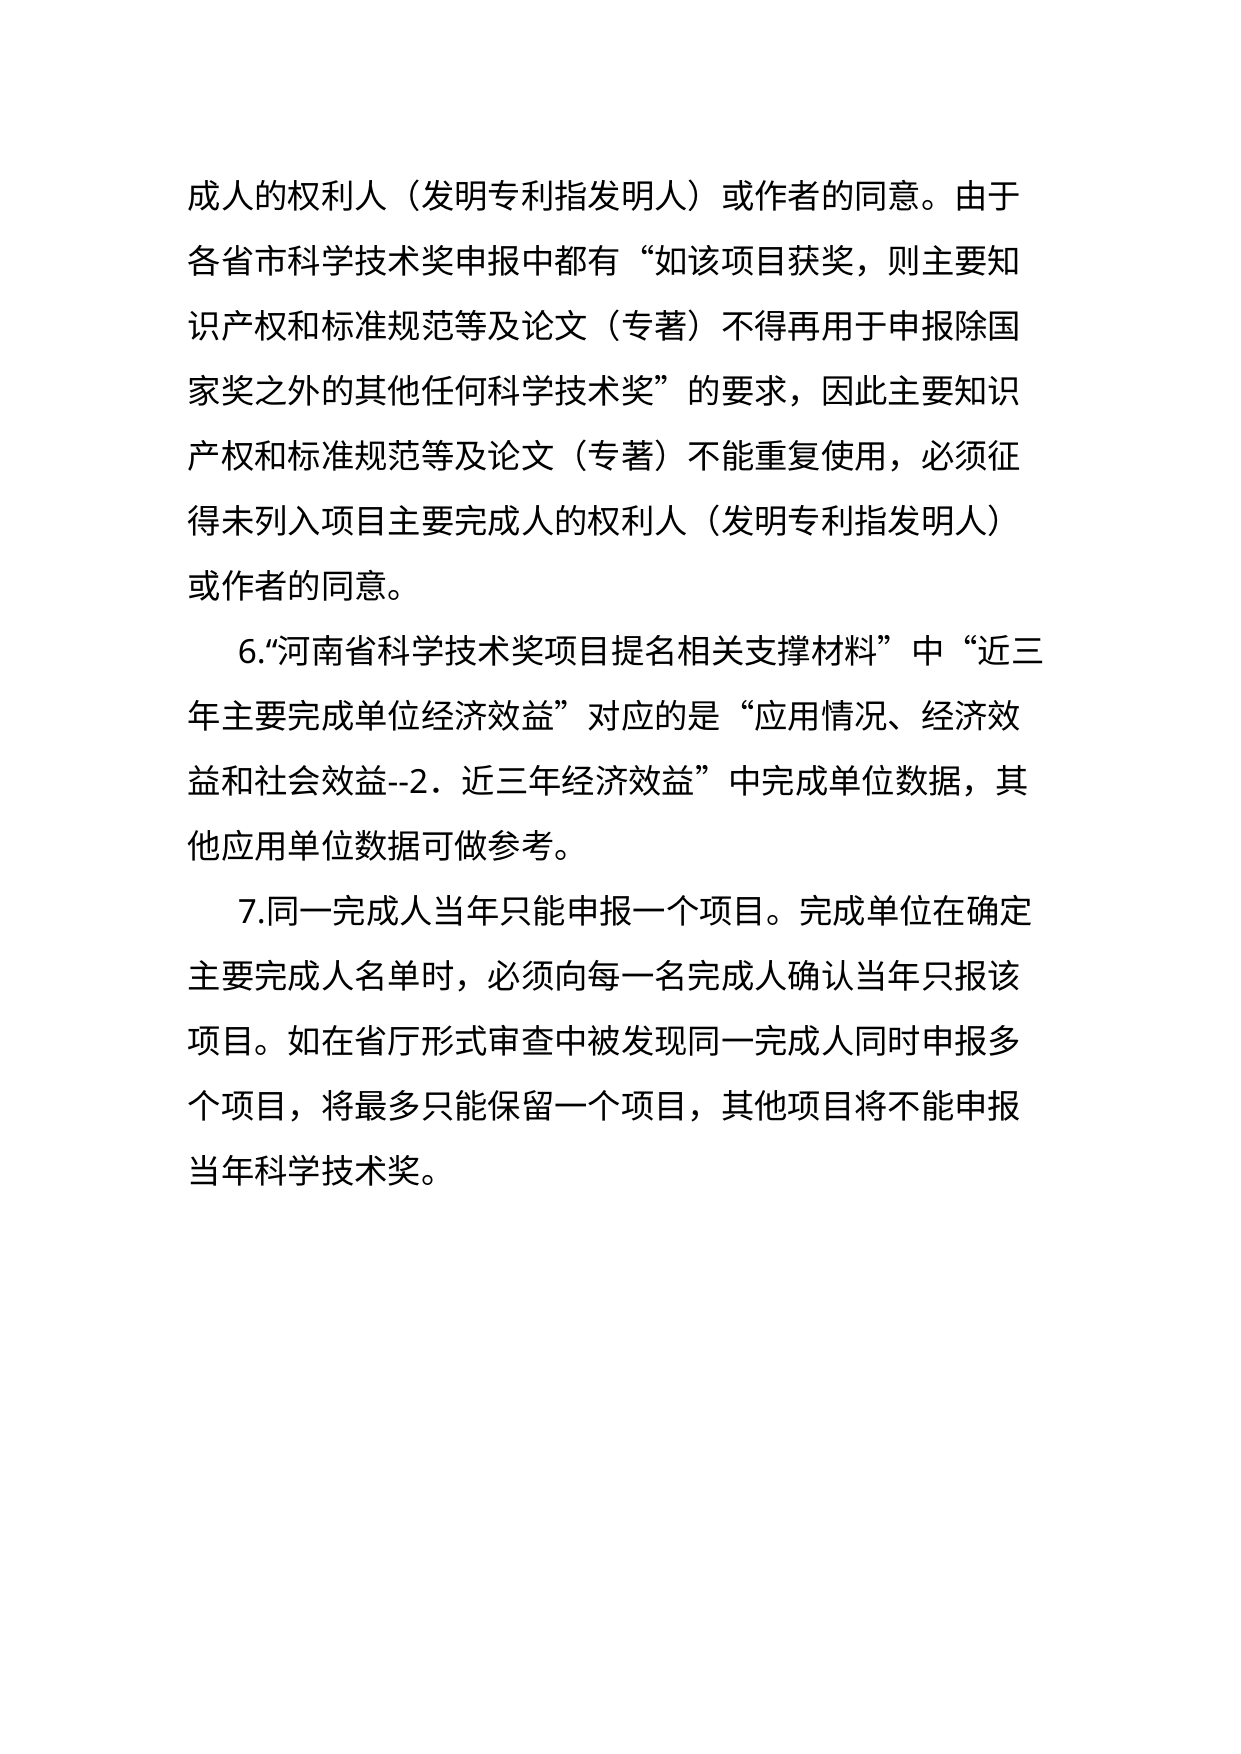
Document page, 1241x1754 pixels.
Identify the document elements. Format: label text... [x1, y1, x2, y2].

text 7.同一完成人当年只能申报一个项目。完成单位在确定主要完成人名单时，必须向每一名完成人确认当年只报该项目。如在省厅形式审查中被发现同一完成人同时申报多个项目，将最多只能保留一个项目，其他项目将不能申报当年科学技术奖。 [187, 877, 1053, 1202]
text 6.“河南省科学技术奖项目提名相关支撑材料”中“近三年主要完成单位经济效益”对应的是“应用情况、经济效益和社会效益--2．近三年经济效益”中完成单位数据，其他应用单位数据可做参考。 [187, 617, 1053, 877]
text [187, 162, 1053, 617]
